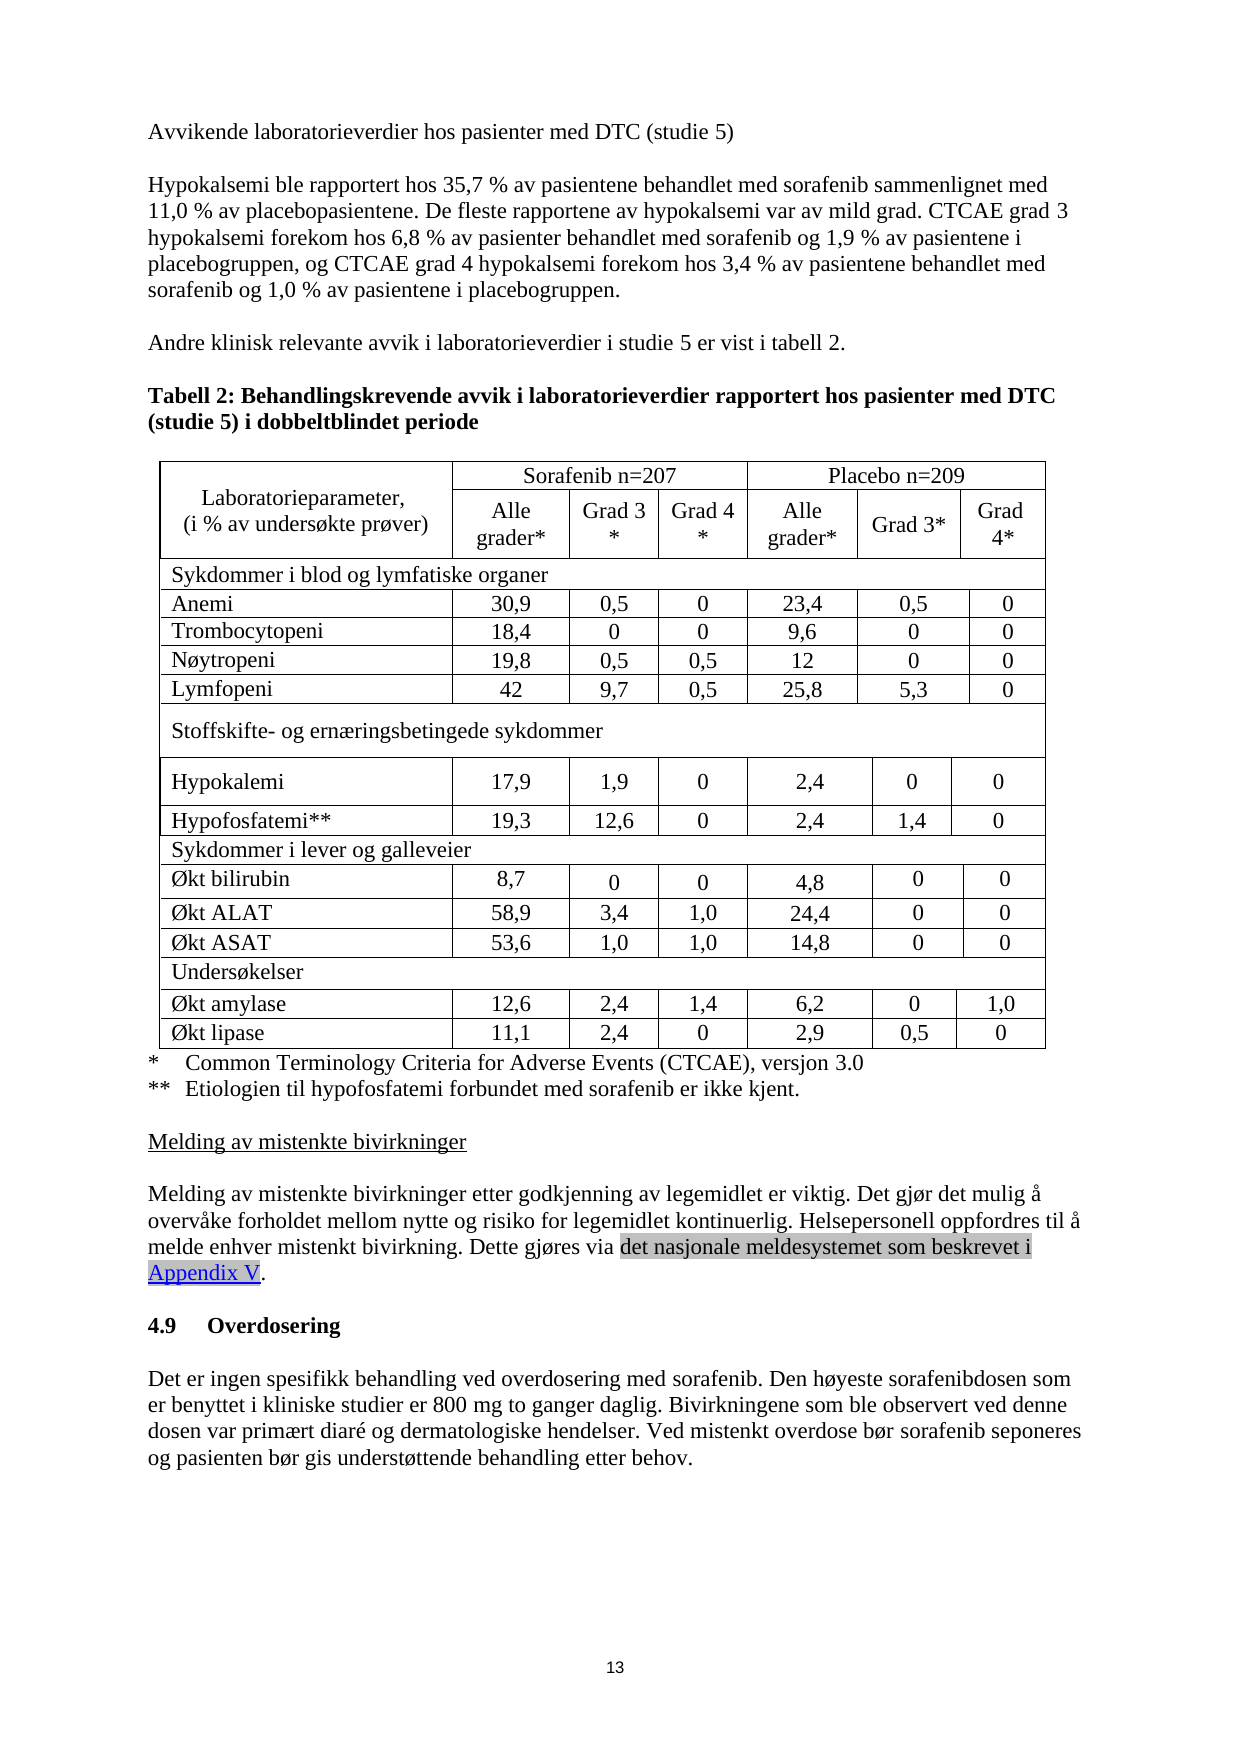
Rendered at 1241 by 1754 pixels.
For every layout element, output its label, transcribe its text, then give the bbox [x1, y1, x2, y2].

table_cell 14,8 [748, 929, 872, 957]
table_cell 0 [570, 618, 658, 645]
table_cell 30,9 [453, 590, 569, 617]
table_cell 58,9 [453, 899, 569, 928]
table_cell 0 [970, 618, 1045, 645]
table_cell 0 [952, 806, 1045, 835]
table_header Placebo n=209 [748, 462, 1045, 489]
table_cell 0,5 [858, 590, 969, 617]
table_cell 0,5 [570, 590, 658, 617]
table_cell 0 [659, 618, 747, 645]
text Melding av mistenkte bivirkninger [148, 1128, 1092, 1154]
text Melding av mistenkte bivirkninger etter godkjenning av legemidlet er viktig. Det gjør det mulig å overvåke forholdet mellom nytte og risiko for legemidlet kontinuerlig. Helsepersonell oppfordres til å melde enhver mistenkt bivirkning. Dette gjøres via det nasjonale meldesystemet som beskrevet i Appendix V. [148, 1180, 1092, 1286]
table_cell Sykdommer i lever og galleveier [160, 836, 1045, 864]
table_cell Økt amylase [160, 990, 452, 1018]
table_cell Sykdommer i blod og lymfatiske organer [160, 559, 1045, 589]
text * Common Terminology Criteria for Adverse Events (CTCAE), versjon 3.0 [148, 1049, 1092, 1075]
table_cell Økt bilirubin [160, 865, 452, 898]
table_cell 12,6 [570, 806, 658, 835]
table_cell Økt ASAT [160, 929, 452, 957]
table_cell 0 [873, 758, 951, 805]
table_cell 9,7 [570, 675, 658, 703]
table_cell Stoffskifte- og ernæringsbetingede sykdommer [160, 704, 1045, 757]
table_cell 0 [659, 806, 747, 835]
table_cell 1,0 [659, 899, 747, 928]
table_cell Trombocytopeni [160, 618, 452, 645]
table_cell 42 [453, 675, 569, 703]
table_cell 0 [970, 646, 1045, 674]
text 4.9 Overdosering [148, 1312, 1092, 1338]
table_cell 1,9 [570, 758, 658, 805]
table_cell 0,5 [570, 646, 658, 674]
table_cell 0,5 [659, 675, 747, 703]
table_cell 2,4 [570, 990, 658, 1018]
table_cell 0 [964, 929, 1045, 957]
table_cell 12,6 [453, 990, 569, 1018]
table_cell 4,8 [748, 865, 872, 898]
table_cell Anemi [160, 590, 452, 617]
table_cell 19,3 [453, 806, 569, 835]
text Tabell 2: Behandlingskrevende avvik i laboratorieverdier rapportert hos pasienter med DTC (studie 5) i dobbeltblindet periode [148, 382, 1092, 434]
table_cell 1,0 [659, 929, 747, 957]
table_cell 23,4 [748, 590, 857, 617]
table_cell 2,9 [748, 1019, 872, 1048]
table_cell Grad 3* [858, 490, 960, 558]
table_cell 5,3 [858, 675, 969, 703]
text ** Etiologien til hypofosfatemi forbundet med sorafenib er ikke kjent. [148, 1075, 1092, 1101]
table_cell 0,5 [873, 1019, 956, 1048]
table_cell Lymfopeni [160, 675, 452, 703]
table_cell 0 [873, 929, 963, 957]
table_cell 0 [570, 865, 658, 898]
table_cell 2,4 [570, 1019, 658, 1048]
table_cell Nøytropeni [160, 646, 452, 674]
table_cell 1,0 [957, 990, 1045, 1018]
table_cell 0 [659, 758, 747, 805]
table_cell Grad 4* [659, 490, 747, 558]
table_cell 18,4 [453, 618, 569, 645]
table_cell 0 [964, 865, 1045, 898]
table_cell 17,9 [453, 758, 569, 805]
table_cell Økt lipase [160, 1019, 452, 1048]
table_cell 0 [873, 865, 963, 898]
table_cell 19,8 [453, 646, 569, 674]
table_cell 53,6 [453, 929, 569, 957]
table_cell 0 [873, 990, 956, 1018]
text Andre klinisk relevante avvik i laboratorieverdier i studie 5 er vist i tabell 2. [148, 329, 1092, 355]
table_cell 0 [659, 590, 747, 617]
table_cell 1,4 [659, 990, 747, 1018]
table_cell 0 [964, 899, 1045, 928]
table_cell Undersøkelser [160, 958, 1045, 989]
table_cell 0 [970, 590, 1045, 617]
table_cell 0 [858, 618, 969, 645]
table_cell Alle grader* [748, 490, 857, 558]
text Hypokalsemi ble rapportert hos 35,7 % av pasientene behandlet med sorafenib sammenlignet med 11,0 % av placebopasientene. De fleste rapportene av hypokalsemi var av mild grad. CTCAE grad 3 hypokalsemi forekom hos 6,8 % av pasienter behandlet med sorafenib og 1,9 % av pasientene i placebogruppen, og CTCAE grad 4 hypokalsemi forekom hos 3,4 % av pasientene behandlet med sorafenib og 1,0 % av pasientene i placebogruppen. [148, 171, 1092, 303]
table_cell 25,8 [748, 675, 857, 703]
table_header Laboratorieparameter, (i % av undersøkte prøver) [161, 462, 452, 558]
text Avvikende laboratorieverdier hos pasienter med DTC (studie 5) [148, 118, 1092, 144]
table_cell Alle grader* [453, 490, 569, 558]
table_cell 11,1 [453, 1019, 569, 1048]
table_cell Hypofosfatemi** [161, 806, 452, 835]
text Det er ingen spesifikk behandling ved overdosering med sorafenib. Den høyeste sorafenibdosen som er benyttet i kliniske studier er 800 mg to ganger daglig. Bivirkningene som ble observert ved denne dosen var primært diaré og dermatologiske hendelser. Ved mistenkt overdose bør sorafenib seponeres og pasienten bør gis understøttende behandling etter behov. [148, 1365, 1092, 1470]
table_cell 0 [659, 1019, 747, 1048]
table_cell Grad 4* [961, 490, 1045, 558]
table_header Sorafenib n=207 [453, 462, 747, 489]
table_cell 0 [970, 675, 1045, 703]
table_cell 0 [858, 646, 969, 674]
table_cell Grad 3* [570, 490, 658, 558]
table_cell 2,4 [748, 806, 872, 835]
table_cell 8,7 [453, 865, 569, 898]
table_cell 2,4 [748, 758, 872, 805]
table_cell 6,2 [748, 990, 872, 1018]
table_cell 0,5 [659, 646, 747, 674]
table_cell 9,6 [748, 618, 857, 645]
table_cell 0 [873, 899, 963, 928]
table_cell 3,4 [570, 899, 658, 928]
table_cell 12 [748, 646, 857, 674]
table_cell 0 [952, 758, 1045, 805]
table_cell 0 [659, 865, 747, 898]
table_cell Økt ALAT [160, 899, 452, 928]
table_cell Hypokalemi [161, 758, 452, 805]
table_cell 0 [957, 1019, 1045, 1048]
table_cell 1,0 [570, 929, 658, 957]
table_cell 1,4 [873, 806, 951, 835]
table_cell 24,4 [748, 899, 872, 928]
